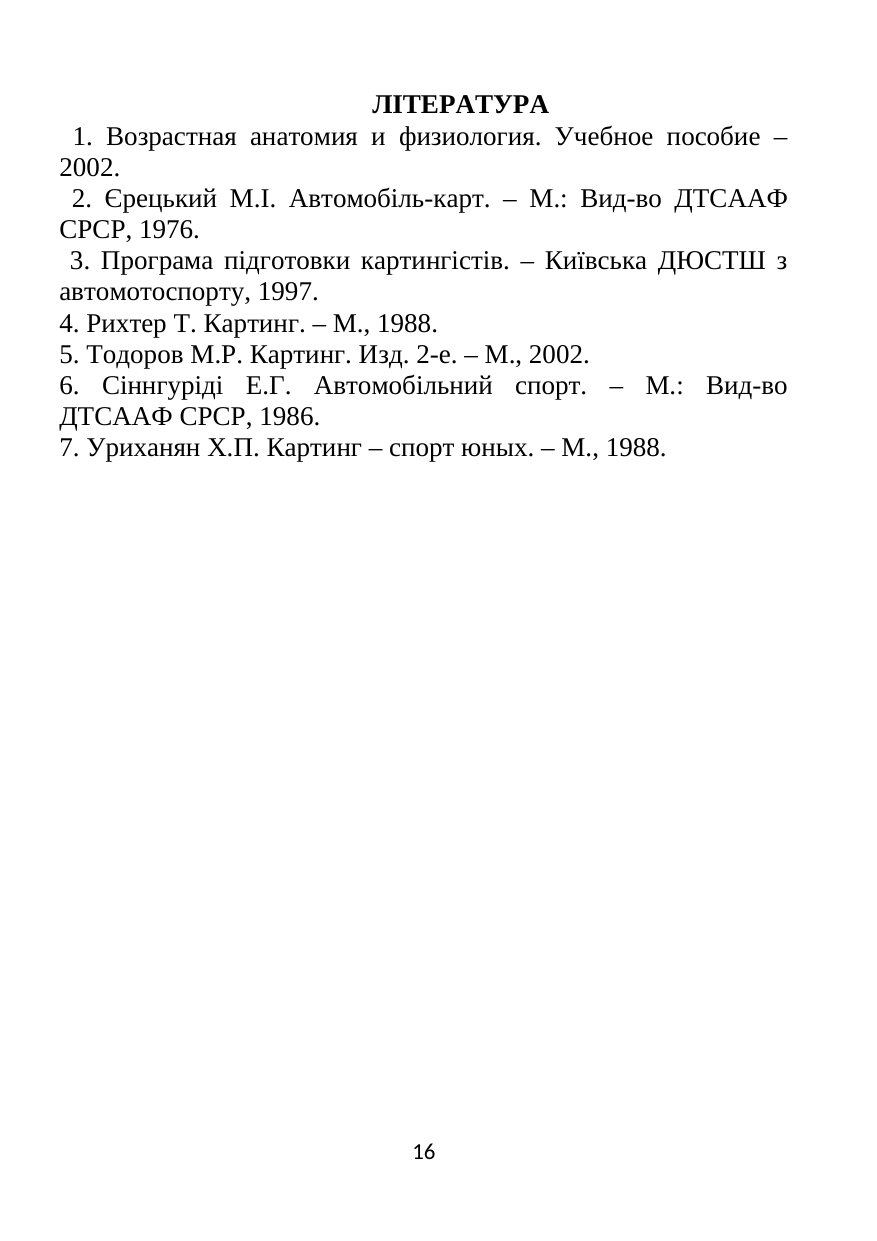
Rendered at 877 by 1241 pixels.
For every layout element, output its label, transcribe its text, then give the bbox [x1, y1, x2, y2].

text ЛІТЕРАТУРА [59, 89, 788, 120]
text 3. Програма підготовки картингістів. – Київська ДЮСТШ з автомотоспорту, 1997. [59, 244, 788, 307]
text 4. Рихтер Т. Картинг. – М., 1988. [59, 307, 788, 338]
text 6. Сіннгуріді Е.Г. Автомобільний спорт. – М.: Вид-во ДТСААФ СРСР, 1986. [59, 369, 788, 431]
text 7. Уриханян Х.П. Картинг – спорт юных. – М., 1988. [59, 431, 788, 462]
text 2. Єрецький М.І. Автомобіль-карт. – М.: Вид-во ДТСААФ СРСР, 1976. [59, 182, 788, 244]
text 1. Возрастная анатомия и физиология. Учебное пособие – 2002. [59, 120, 788, 182]
text 5. Тодоров М.Р. Картинг. Изд. 2-е. – М., 2002. [59, 338, 788, 369]
